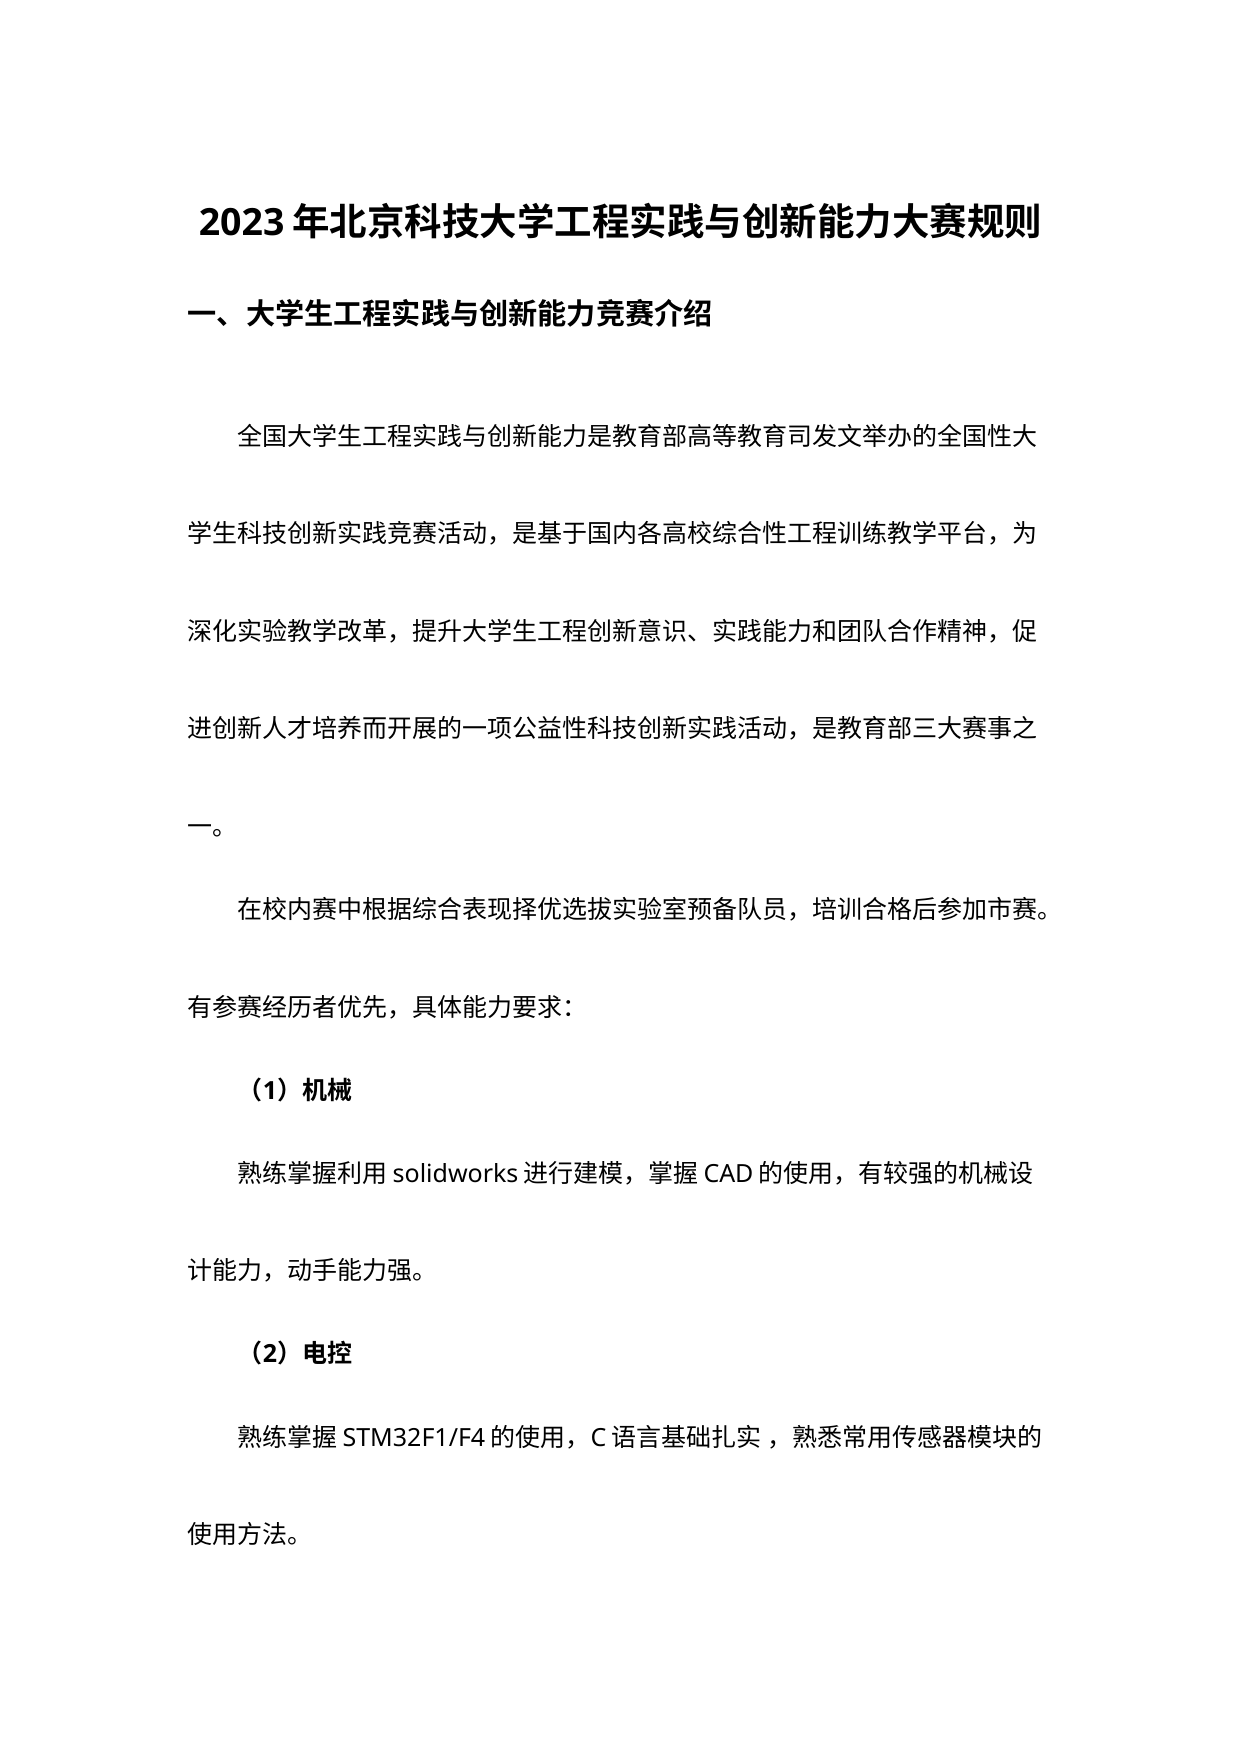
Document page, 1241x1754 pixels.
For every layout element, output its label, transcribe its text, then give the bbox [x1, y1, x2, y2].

text 熟练掌握利用solidworks进行建模，掌握CAD的使用，有较强的机械设计能力，动手能力强。 [187, 1139, 1053, 1301]
text 全国大学生工程实践与创新能力是教育部高等教育司发文举办的全国性大学生科技创新实践竞赛活动，是基于国内各高校综合性工程训练教学平台，为深化实验教学改革，提升大学生工程创新意识、实践能力和团队合作精神，促进创新人才培养而开展的一项公益性科技创新实践活动，是教育部三大赛事之一。 [187, 402, 1053, 857]
text （1）机械 [187, 1056, 1053, 1121]
subtitle 一、大学生工程实践与创新能力竞赛介绍 [187, 279, 1053, 344]
text （2）电控 [187, 1319, 1053, 1384]
title 2023年北京科技大学工程实践与创新能力大赛规则 [187, 187, 1053, 252]
text 熟练掌握STM32F1/F4的使用，C语言基础扎实 ，熟悉常用传感器模块的使用方法。 [187, 1403, 1053, 1565]
text 在校内赛中根据综合表现择优选拔实验室预备队员，培训合格后参加市赛。有参赛经历者优先，具体能力要求： [187, 875, 1053, 1038]
